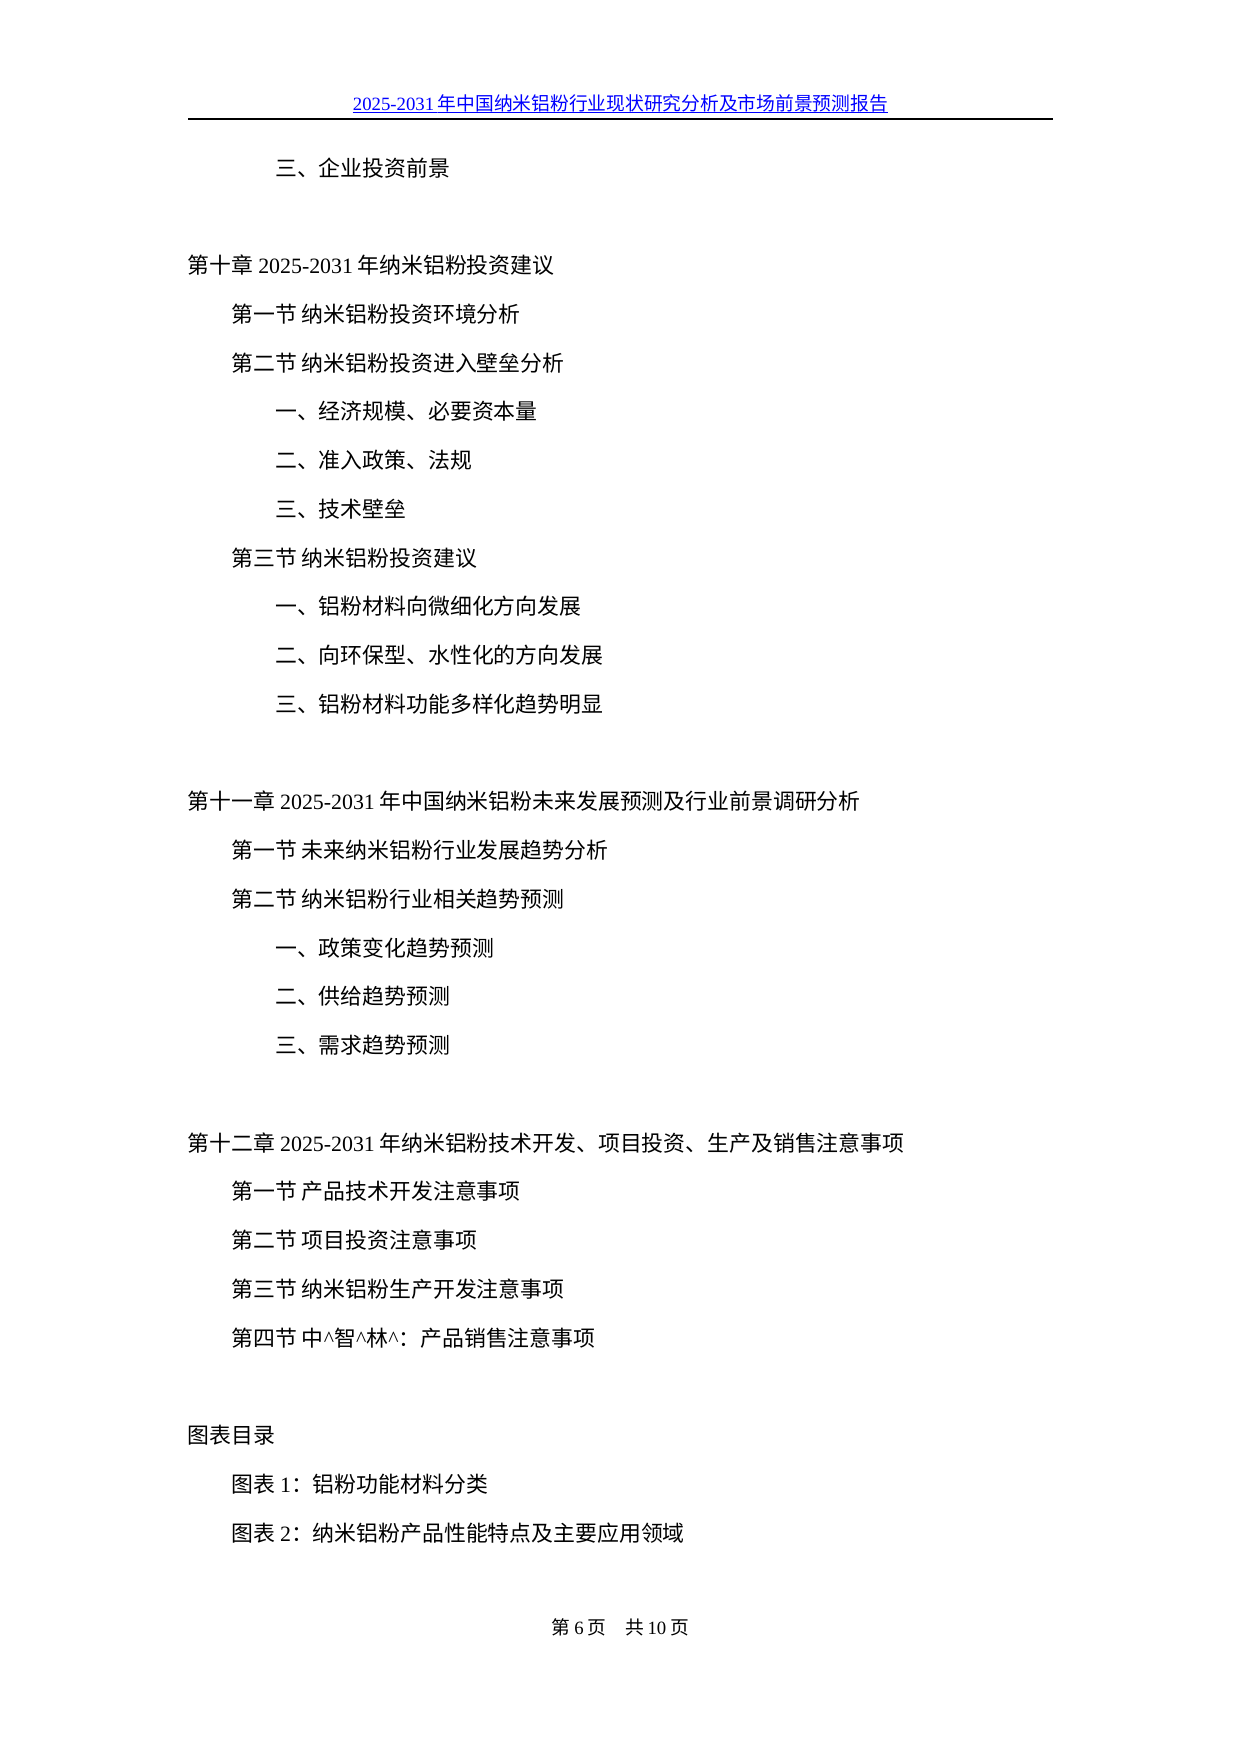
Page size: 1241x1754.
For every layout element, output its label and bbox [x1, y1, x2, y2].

text [187, 150, 1053, 1548]
